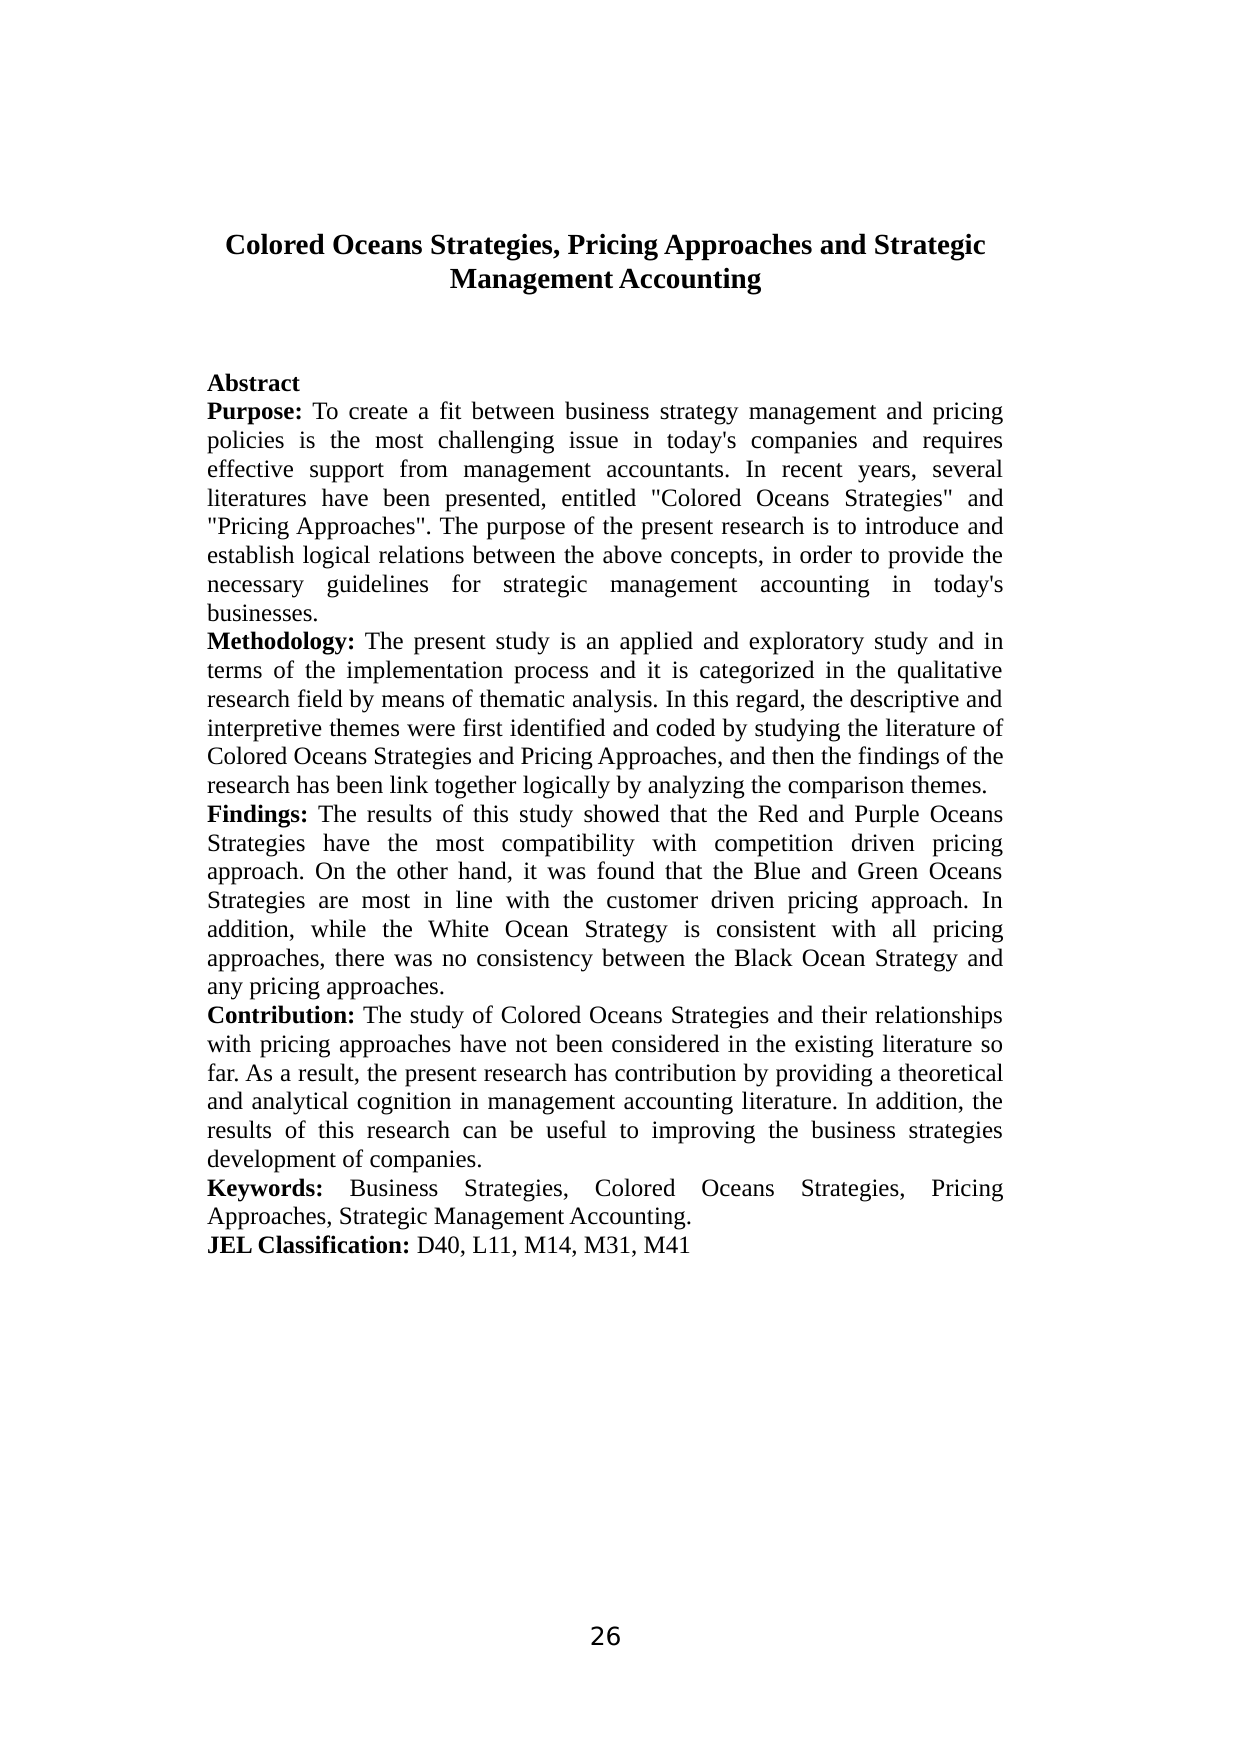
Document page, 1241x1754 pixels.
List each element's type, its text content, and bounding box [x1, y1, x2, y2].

title Contribution: The study of Colored Oceans Strategies and their relationships with pricing approaches have not been considered in the existing literature so far. As a result, the present research has contribution by providing a theoretical and analytical cognition in management accounting literature. In addition, the results of this research can be useful to improving the business strategies development of companies. [207, 1000, 1004, 1173]
title Keywords: Business Strategies, Colored Oceans Strategies, Pricing Approaches, Strategic Management Accounting. [207, 1173, 1004, 1230]
title JEL Classification: D40, L11, M14, M31, M41 [207, 1230, 1004, 1259]
title Colored Oceans Strategies, Pricing Approaches and Strategic Management Accounting [207, 227, 1004, 294]
title Abstract [207, 368, 1004, 396]
title Purpose: To create a fit between business strategy management and pricing policies is the most challenging issue in today's companies and requires effective support from management accountants. In recent years, several literatures have been presented, entitled "Colored Oceans Strategies" and "Pricing Approaches". The purpose of the present research is to introduce and establish logical relations between the above concepts, in order to provide the necessary guidelines for strategic management accounting in today's businesses. [207, 396, 1004, 626]
title Findings: The results of this study showed that the Red and Purple Oceans Strategies have the most compatibility with competition driven pricing approach. On the other hand, it was found that the Blue and Green Oceans Strategies are most in line with the customer driven pricing approach. In addition, while the White Ocean Strategy is consistent with all pricing approaches, there was no consistency between the Black Ocean Strategy and any pricing approaches. [207, 799, 1004, 1000]
title Methodology: The present study is an applied and exploratory study and in terms of the implementation process and it is categorized in the qualitative research field by means of thematic analysis. In this regard, the descriptive and interpretive themes were first identified and coded by studying the literature of Colored Oceans Strategies and Pricing Approaches, and then the findings of the research has been link together logically by analyzing the comparison themes. [207, 626, 1004, 799]
